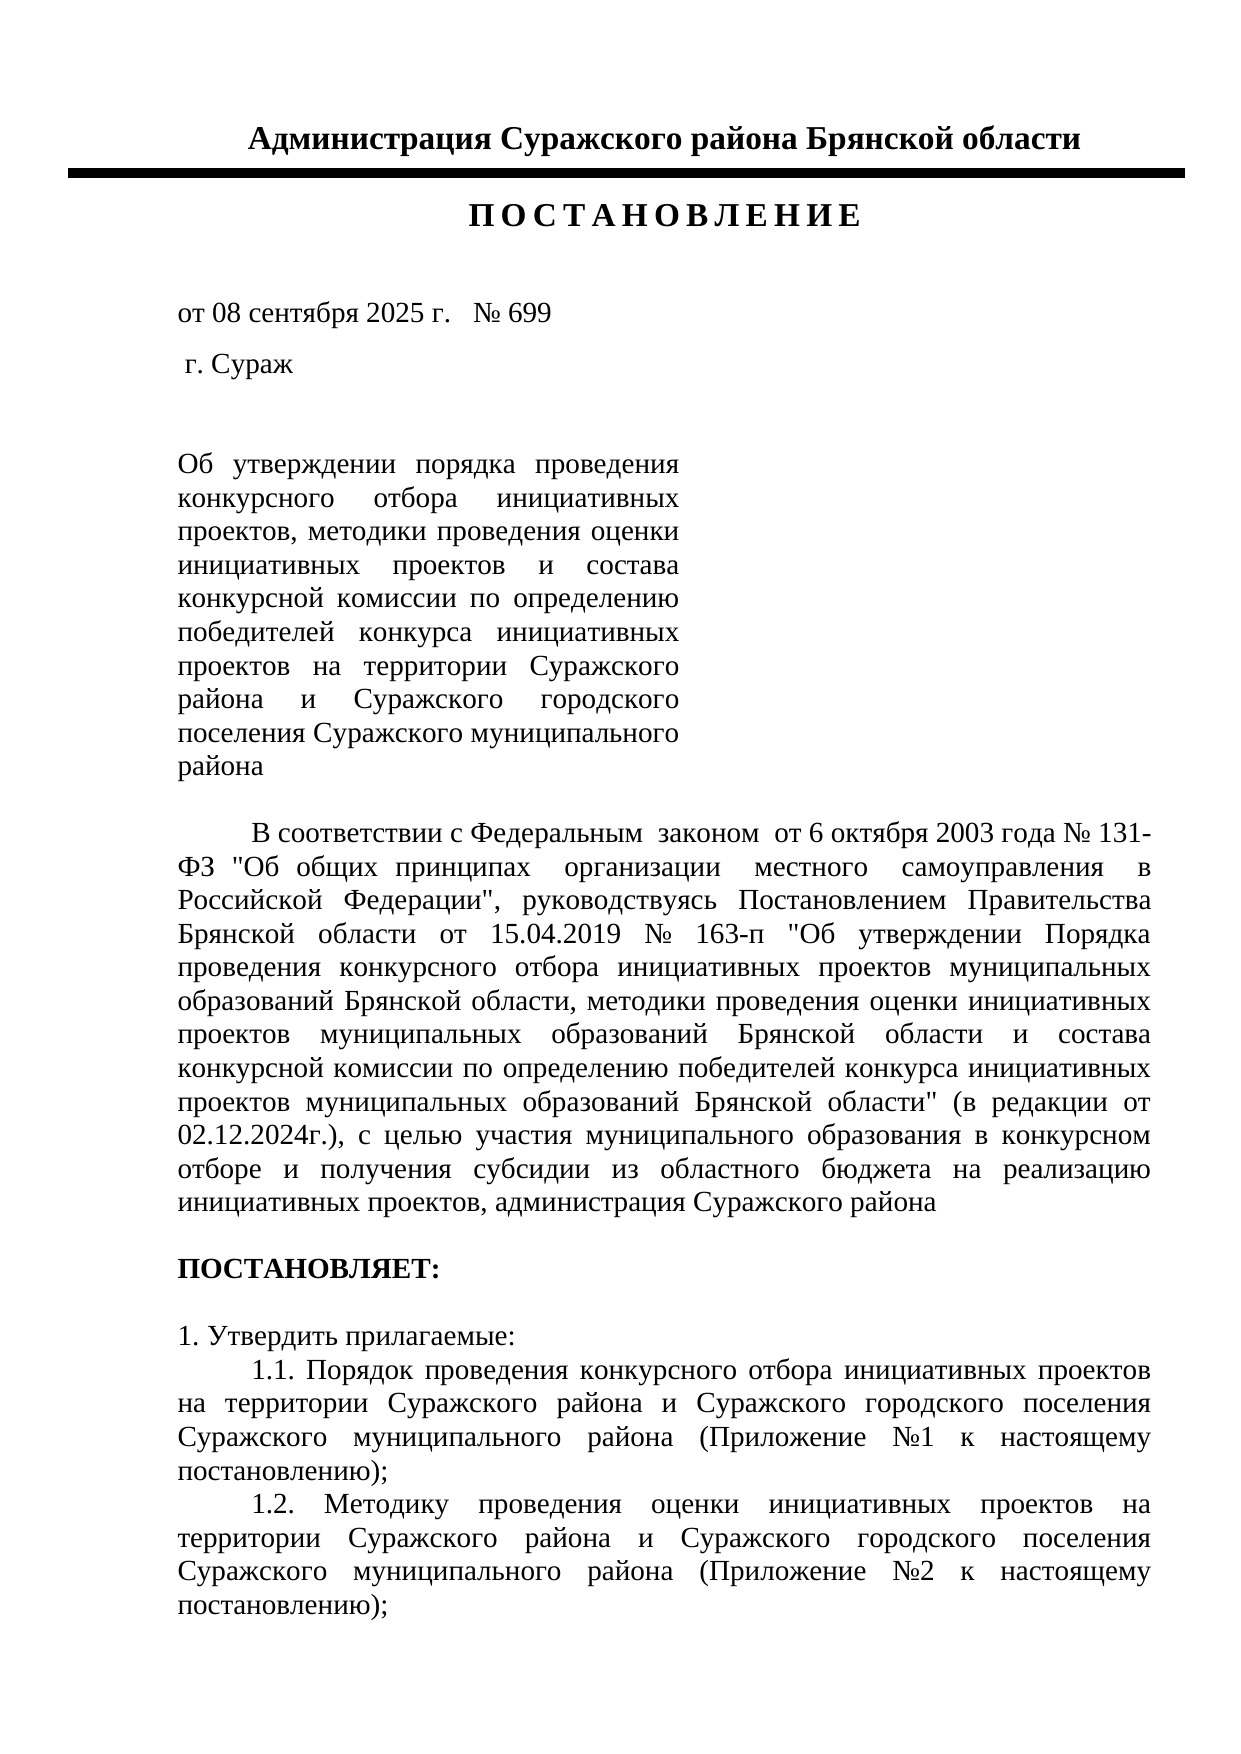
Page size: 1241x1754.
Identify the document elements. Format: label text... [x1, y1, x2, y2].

text ПОСТАНОВЛЯЕТ: [177, 1251, 1152, 1285]
subtitle ПОСТАНОВЛЕНИЕ [177, 195, 1152, 233]
text В соответствии с Федеральным законом от 6 октября 2003 года № 131-ФЗ "Об общих принципах организации местного самоуправления в Российской Федерации", руководствуясь Постановлением Правительства Брянской области от 15.04.2019 № 163-п "Об утверждении Порядка проведения конкурсного отбора инициативных проектов муниципальных образований Брянской области, методики проведения оценки инициативных проектов муниципальных образований Брянской области и состава конкурсной комиссии по определению победителей конкурса инициативных проектов муниципальных образований Брянской области" (в редакции от 02.12.2024г.), с целью участия муниципального образования в конкурсном отборе и получения субсидии из областного бюджета на реализацию инициативных проектов, администрация Суражского района [177, 815, 1152, 1218]
subtitle Администрация Суражского района Брянской области [177, 118, 1152, 156]
text от 08 сентября 2025 г. № 699 [177, 295, 1152, 329]
text 1.2. Методику проведения оценки инициативных проектов на территории Суражского района и Суражского городского поселения Суражского муниципального района (Приложение №2 к настоящему постановлению); [177, 1486, 1152, 1620]
list Утвердить прилагаемые: [177, 1318, 1152, 1352]
text г. Сураж [177, 346, 1152, 379]
text Об утверждении порядка проведения конкурсного отбора инициативных проектов, методики проведения оценки инициативных проектов и состава конкурсной комиссии по определению победителей конкурса инициативных проектов на территории Суражского района и Суражского городского поселения Суражского муниципального района [177, 446, 679, 782]
text 1.1. Порядок проведения конкурсного отбора инициативных проектов на территории Суражского района и Суражского городского поселения Суражского муниципального района (Приложение №1 к настоящему постановлению); [177, 1352, 1152, 1486]
